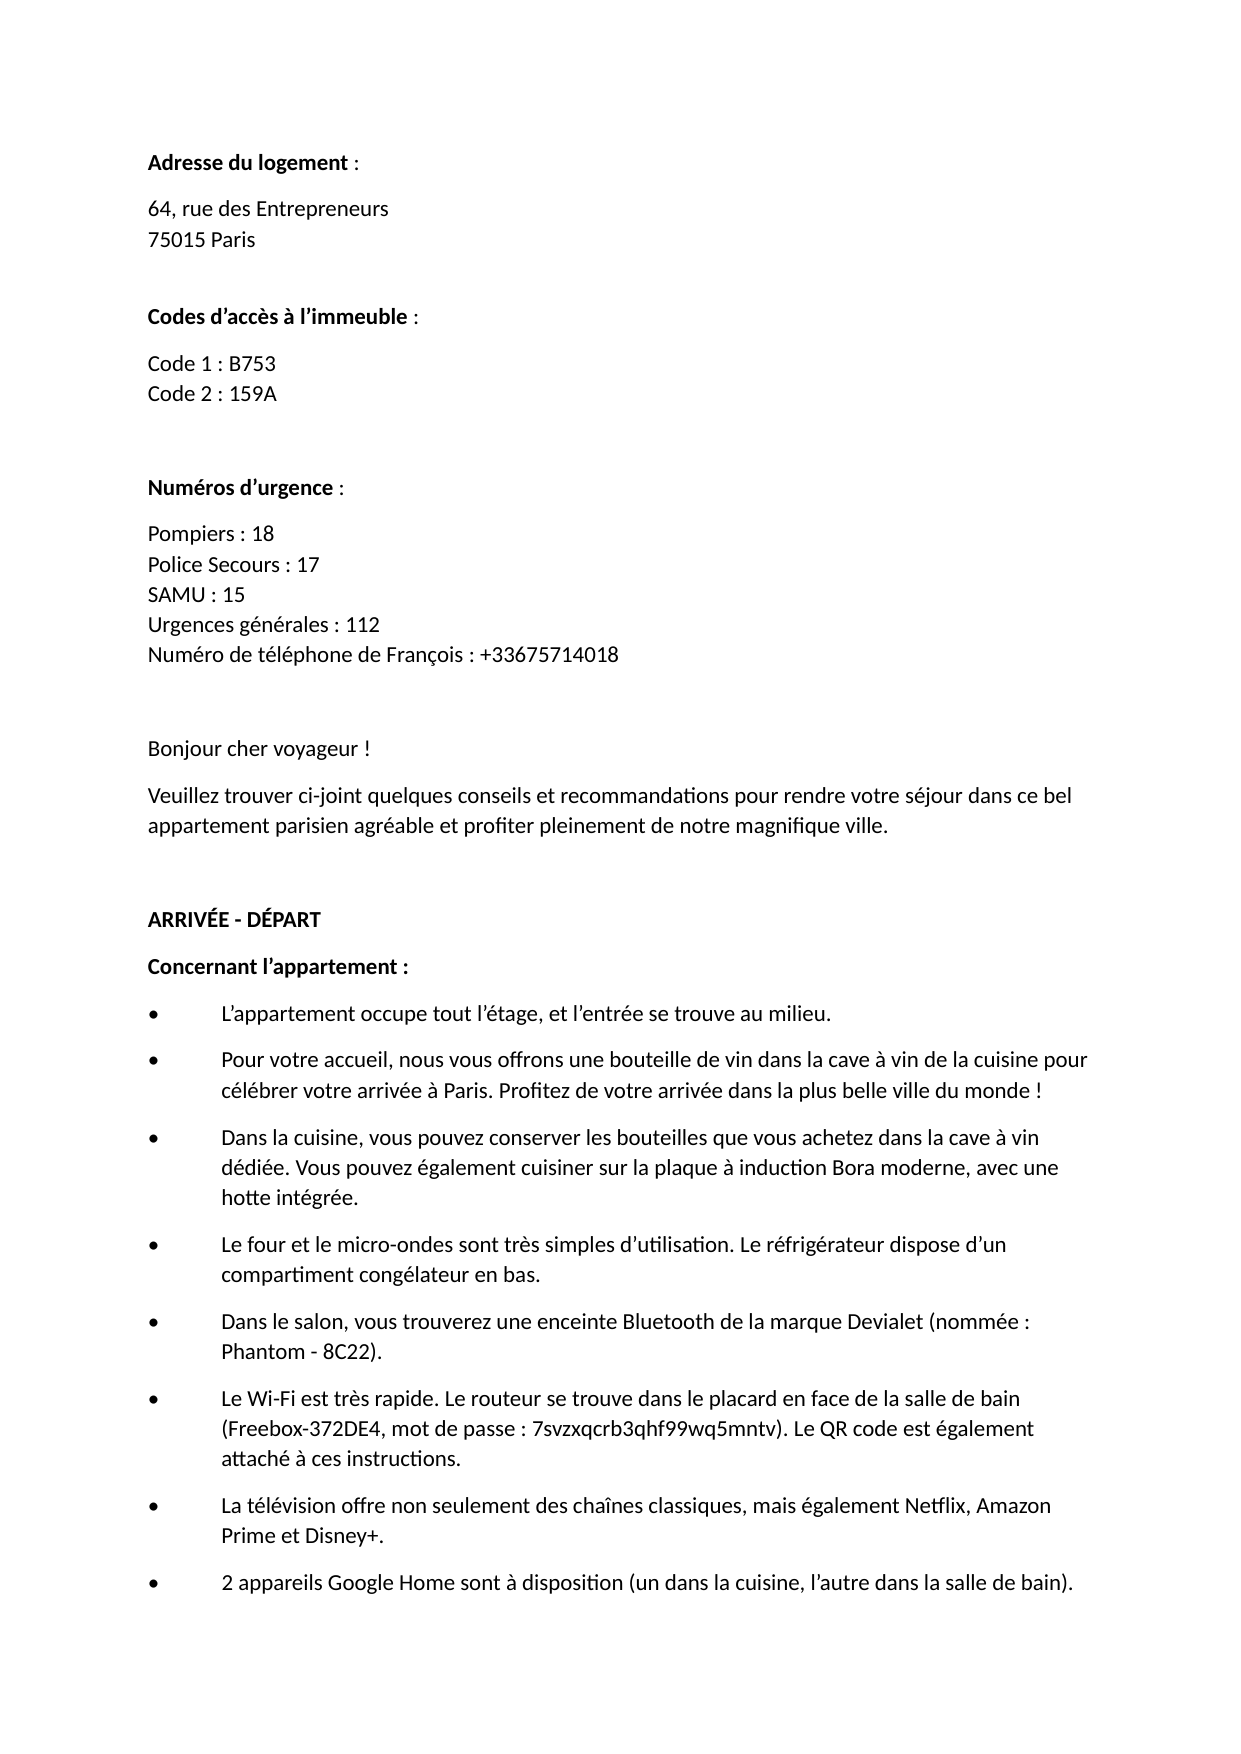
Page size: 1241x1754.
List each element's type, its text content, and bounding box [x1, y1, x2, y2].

text Veuillez trouver ci-joint quelques conseils et recommandations pour rendre votre séjour dans ce bel appartement parisien agréable et profiter pleinement de notre magnifique ville. [148, 781, 1093, 839]
text Code 1 : B753 Code 2 : 159A [148, 349, 1093, 407]
text Concernant l’appartement : [148, 952, 1093, 980]
text Adresse du logement : [148, 148, 1093, 176]
text • Le Wi-Fi est très rapide. Le routeur se trouve dans le placard en face de la salle de bain (Freebox-372DE4, mot de passe : 7svzxqcrb3qhf99wq5mntv). Le QR code est également attaché à ces instructions. [148, 1384, 1093, 1472]
text Codes d’accès à l’immeuble : [148, 302, 1093, 330]
text • 2 appareils Google Home sont à disposition (un dans la cuisine, l’autre dans la salle de bain). [148, 1568, 1093, 1596]
text ARRIVÉE - DÉPART [148, 905, 1093, 933]
text 64, rue des Entrepreneurs 75015 Paris [148, 194, 1093, 283]
text Numéros d’urgence : [148, 473, 1093, 501]
text • Le four et le micro-ondes sont très simples d’utilisation. Le réfrigérateur dispose d’un compartiment congélateur en bas. [148, 1230, 1093, 1288]
text Pompiers : 18 Police Secours : 17 SAMU : 15 Urgences générales : 112 Numéro de téléphone de François : +33675714018 [148, 519, 1093, 668]
text • L’appartement occupe tout l’étage, et l’entrée se trouve au milieu. [148, 999, 1093, 1027]
text • Dans la cuisine, vous pouvez conserver les bouteilles que vous achetez dans la cave à vin dédiée. Vous pouvez également cuisiner sur la plaque à induction Bora moderne, avec une hotte intégrée. [148, 1123, 1093, 1211]
text • La télévision offre non seulement des chaînes classiques, mais également Netflix, Amazon Prime et Disney+. [148, 1491, 1093, 1549]
text Bonjour cher voyageur ! [148, 734, 1093, 762]
text • Dans le salon, vous trouverez une enceinte Bluetooth de la marque Devialet (nommée : Phantom - 8C22). [148, 1307, 1093, 1365]
text • Pour votre accueil, nous vous offrons une bouteille de vin dans la cave à vin de la cuisine pour célébrer votre arrivée à Paris. Profitez de votre arrivée dans la plus belle ville du monde ! [148, 1046, 1093, 1104]
